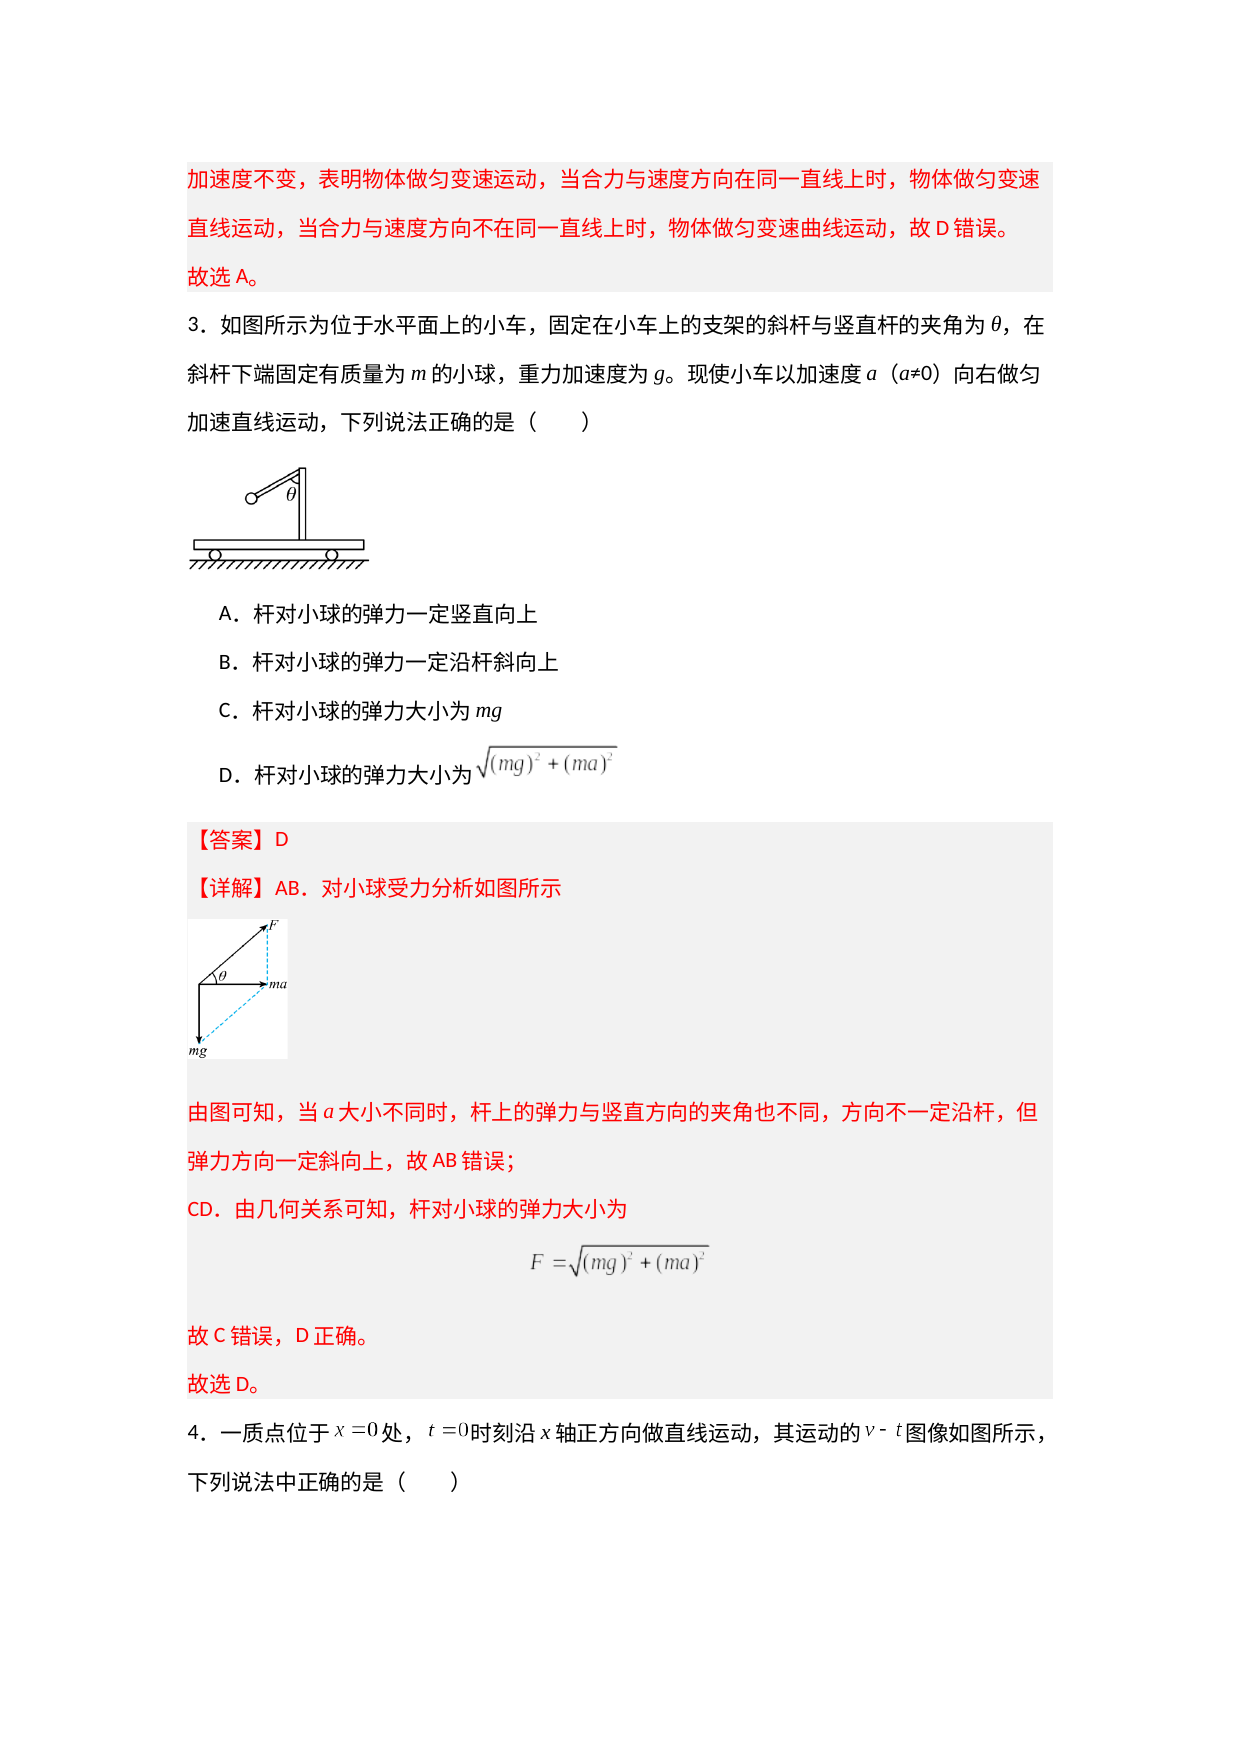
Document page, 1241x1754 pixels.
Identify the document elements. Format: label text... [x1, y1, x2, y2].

text C．杆对小球的弹力大小为mg [219, 693, 1053, 726]
text 4．一质点位于处，时刻沿x轴正方向做直线运动，其运动的图像如图所示，下列说法中正确的是（ ） [187, 1415, 1053, 1497]
text CD．由几何关系可知，杆对小球的弹力大小为 [187, 1192, 1053, 1224]
text 故C错误，D正确。 [187, 1319, 1053, 1351]
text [187, 162, 1053, 243]
text A．杆对小球的弹力一定竖直向上 [219, 597, 1053, 629]
text D．杆对小球的弹力大小为 [219, 742, 1053, 807]
picture [187, 465, 371, 571]
text 故选D。 [187, 1367, 1053, 1399]
text 3．如图所示为位于水平面上的小车，固定在小车上的支架的斜杆与竖直杆的夹角为θ，在斜杆下端固定有质量为m的小球，重力加速度为g。现使小车以加速度a（a≠0）向右做匀加速直线运动，下列说法正确的是（ ） [187, 307, 1053, 437]
text 由图可知，当a大小不同时，杆上的弹力与竖直方向的夹角也不同，方向不一定沿杆，但弹力方向一定斜向上，故AB错误； [187, 1095, 1053, 1176]
text 【答案】D [187, 822, 1053, 855]
picture [187, 919, 288, 1059]
text B．杆对小球的弹力一定沿杆斜向上 [219, 645, 1053, 677]
text 故选A。 [187, 259, 1053, 292]
text 【详解】AB．对小球受力分析如图所示 [187, 871, 1053, 903]
